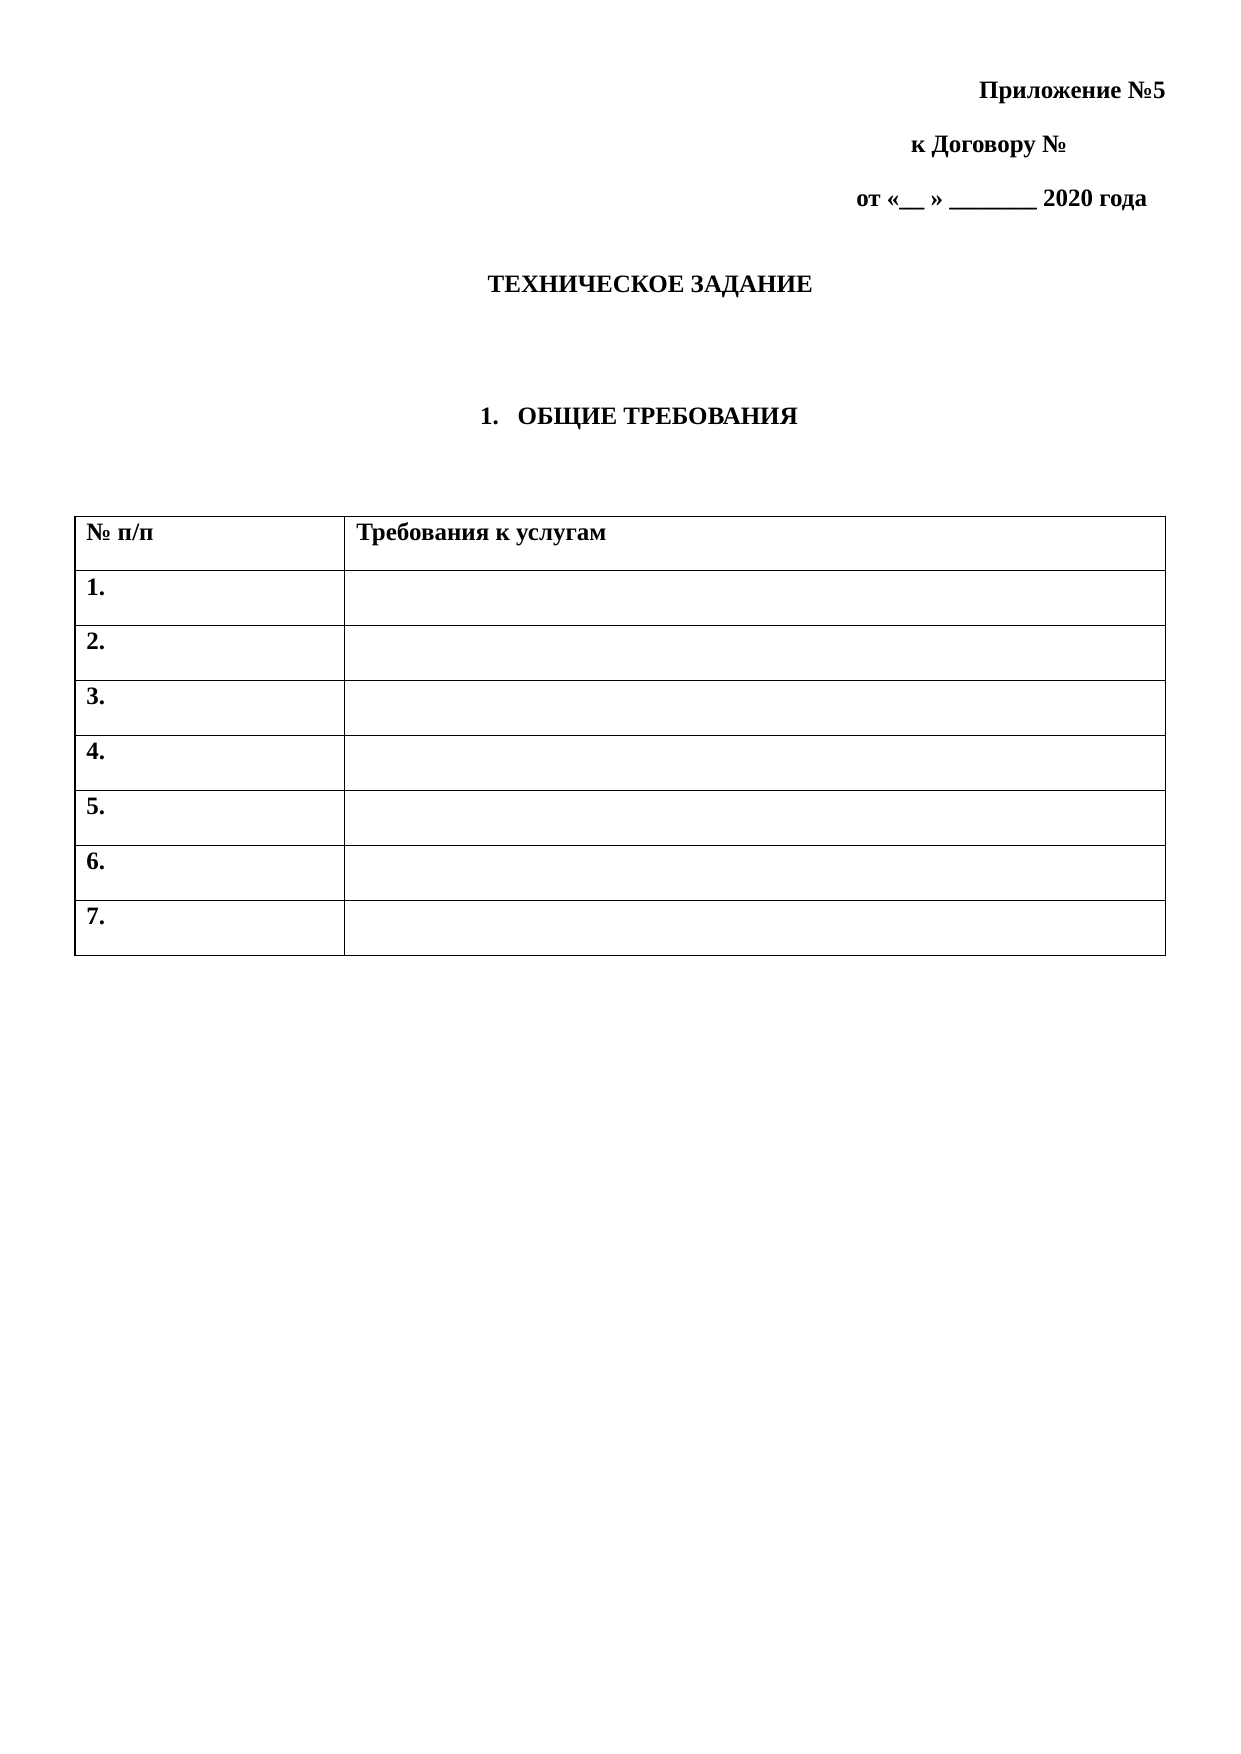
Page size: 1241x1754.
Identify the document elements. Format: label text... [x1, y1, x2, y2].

text от «__ » _______ 2020 года [75, 183, 1165, 211]
text Приложение №5 [75, 75, 1165, 104]
text ТЕХНИЧЕСКОЕ ЗАДАНИЕ [75, 269, 1165, 297]
table_cell [345, 791, 1165, 845]
table_cell [345, 681, 1165, 735]
table_header Требования к услугам [345, 517, 1165, 570]
table_cell 1. [76, 571, 344, 625]
table_cell 7. [76, 901, 344, 954]
table_cell [345, 626, 1165, 680]
table_cell 6. [76, 846, 344, 900]
table_cell [345, 901, 1165, 954]
table_cell 4. [76, 736, 344, 790]
table_cell 2. [76, 626, 344, 680]
list ОБЩИЕ ТРЕБОВАНИЯ [112, 401, 1165, 429]
table_cell [345, 736, 1165, 790]
table_header № п/п [76, 517, 344, 570]
table_cell 3. [76, 681, 344, 735]
table_cell [345, 846, 1165, 900]
table_cell 5. [76, 791, 344, 845]
text к Договору № [75, 129, 1165, 158]
table_cell [345, 571, 1165, 625]
